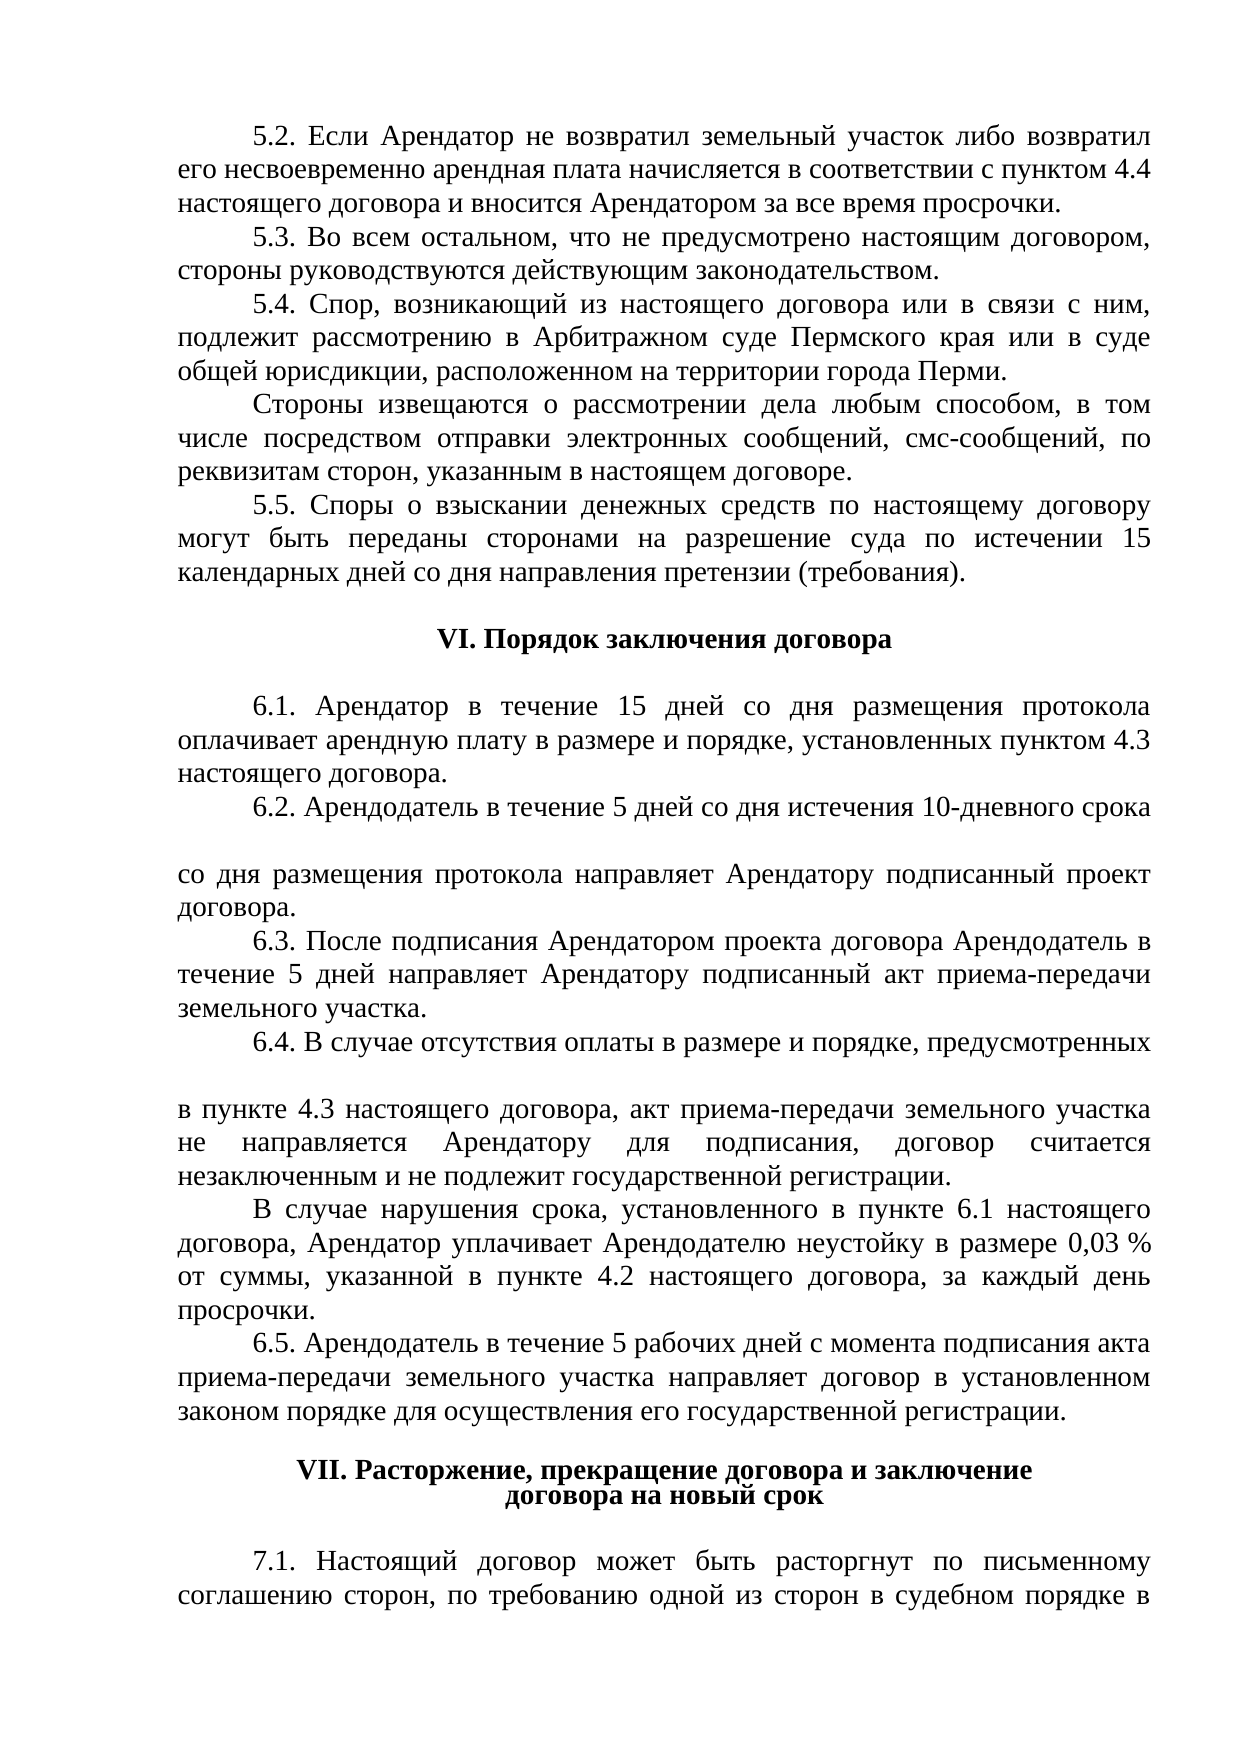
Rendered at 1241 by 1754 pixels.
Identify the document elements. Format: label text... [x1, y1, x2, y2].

text 6.2. Арендодатель в течение 5 дней со дня истечения 10-дневного срока со дня размещения протокола направляет Арендатору подписанный проект договора. [177, 789, 1152, 923]
text VII. Расторжение, прекращение договора и заключение [177, 1460, 1152, 1485]
text В случае нарушения срока, установленного в пункте 6.1 настоящего договора, Арендатор уплачивает Арендодателю неустойку в размере 0,03 % от суммы, указанной в пункте 4.2 настоящего договора, за каждый день просрочки. [177, 1191, 1152, 1326]
text 6.5. Арендодатель в течение 5 рабочих дней с момента подписания акта приема-передачи земельного участка направляет договор в установленном законом порядке для осуществления его государственной регистрации. [177, 1326, 1152, 1426]
text 5.3. Во всем остальном, что не предусмотрено настоящим договором, стороны руководствуются действующим законодательством. [177, 219, 1152, 286]
text 6.3. После подписания Арендатором проекта договора Арендодатель в течение 5 дней направляет Арендатору подписанный акт приема-передачи земельного участка. [177, 923, 1152, 1024]
text 5.4. Спор, возникающий из настоящего договора или в связи с ним, подлежит рассмотрению в Арбитражном суде Пермского края или в суде общей юрисдикции, расположенном на территории города Перми. [177, 286, 1152, 386]
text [177, 1543, 1152, 1610]
text 6.1. Арендатор в течение 15 дней со дня размещения протокола оплачивает арендную плату в размере и порядке, установленных пунктом 4.3 настоящего договора. [177, 688, 1152, 789]
text 6.4. В случае отсутствия оплаты в размере и порядке, предусмотренных в пункте 4.3 настоящего договора, акт приема-передачи земельного участка не направляется Арендатору для подписания, договор считается незаключенным и не подлежит государственной регистрации. [177, 1024, 1152, 1191]
text Стороны извещаются о рассмотрении дела любым способом, в том числе посредством отправки электронных сообщений, смс-сообщений, по реквизитам сторон, указанным в настоящем договоре. [177, 386, 1152, 487]
text договора на новый срок [177, 1485, 1152, 1510]
text 5.2. Если Арендатор не возвратил земельный участок либо возвратил его несвоевременно арендная плата начисляется в соответствии с пунктом 4.4 настоящего договора и вносится Арендатором за все время просрочки. [177, 118, 1152, 219]
text 5.5. Споры о взыскании денежных средств по настоящему договору могут быть переданы сторонами на разрешение суда по истечении 15 календарных дней со дня направления претензии (требования). [177, 487, 1152, 588]
text VI. Порядок заключения договора [177, 621, 1152, 655]
